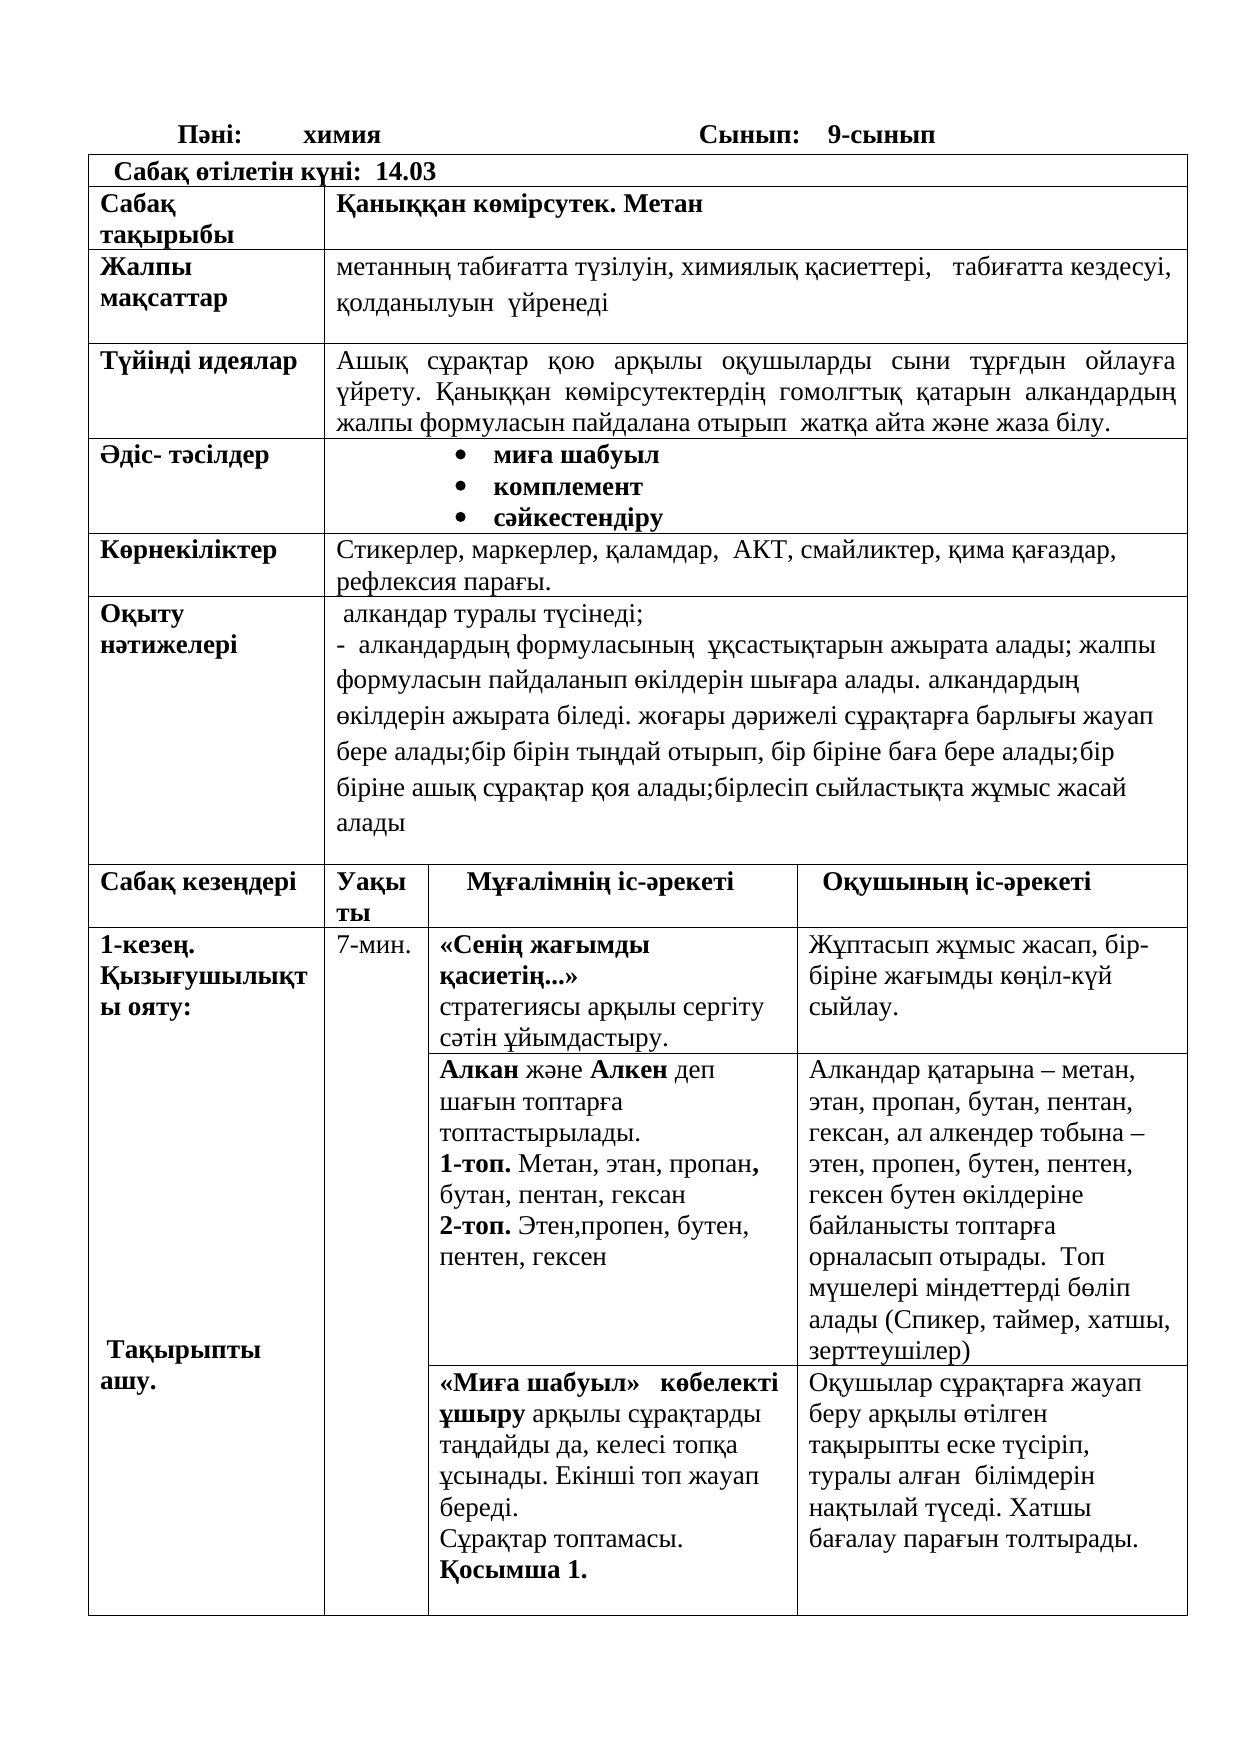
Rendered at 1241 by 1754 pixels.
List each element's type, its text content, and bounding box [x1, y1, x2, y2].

table_cell Мұғалімнің іс-әрекеті [429, 865, 797, 927]
table_header Сабақ өтілетін күні: 14.03 [89, 155, 1187, 186]
table_cell Сабақ тақырыбы [89, 187, 324, 249]
table_cell Әдіс- тәсілдер [89, 439, 324, 532]
table_cell алкандар туралы түсінеді; - алкандардың формуласының ұқсастықтарын ажырата алады; жалпы формуласын пайдаланып өкілдерін шығара алады. алкандардың өкілдерін ажырата біледі. жоғары дәрижелі сұрақтарға барлығы жауап бере алады;бір бірін тыңдай отырып, бір біріне баға бере алады;бір біріне ашық сұрақтар қоя алады;бірлесіп сыйластықта жұмыс жасай алады [325, 597, 1187, 863]
table_cell Алкандар қатарына – метан, этан, пропан, бутан, пентан, гексан, ал алкендер тобына – этен, пропен, бутен, пентен, гексен бутен өкілдеріне байланысты топтарға орналасып отырады. Топ мүшелері міндеттерді бөліп алады (Спикер, таймер, хатшы, зерттеушілер) [798, 1054, 1187, 1365]
table_cell Сабақ кезеңдері [89, 865, 324, 927]
table_cell миға шабуыл комплемент сәйкестендіру [325, 439, 1187, 532]
text Пәні: химия Сынып: 9-сынып [177, 118, 1152, 149]
table_cell Алкан және Алкен деп шағын топтарға топтастырылады. 1-топ. Метан, этан, пропан, бутан, пентан, гексан 2-топ. Этен,пропен, бутен, пентен, гексен [429, 1054, 797, 1365]
table_cell Ашық сұрақтар қою арқылы оқушыларды сыни тұрғдын ойлауға үйрету. Қаныққан көмірсутектердің гомолгтық қатарын алкандардың жалпы формуласын пайдалана отырып жатқа айта және жаза білу. [325, 344, 1187, 438]
table_cell Оқыту нәтижелері [89, 597, 324, 863]
table_cell Оқушылар сұрақтарға жауап беру арқылы өтілген тақырыпты еске түсіріп, туралы алған білімдерін нақтылай түседі. Хатшы бағалау парағын толтырады. [798, 1366, 1187, 1615]
table_cell 1-кезең. Қызығушылықты ояту: Тақырыпты ашу. [89, 928, 324, 1615]
table_cell Оқушының іс-әрекеті [798, 865, 1187, 927]
table_cell Түйінді идеялар [89, 344, 324, 438]
table_cell Жұптасып жұмыс жасап, бір-біріне жағымды көңіл-күй сыйлау. [798, 928, 1187, 1052]
table_cell Қаныққан көмірсутек. Метан [325, 187, 1187, 249]
table_cell Уақыты [325, 865, 428, 927]
table_cell Жалпы мақсаттар [89, 250, 324, 343]
table_cell «Миға шабуыл» көбелекті ұшыру арқылы сұрақтарды таңдайды да, келесі топқа ұсынады. Екінші топ жауап береді. Сұрақтар топтамасы. Қосымша 1. [429, 1366, 797, 1615]
table_cell Көрнекіліктер [89, 534, 324, 596]
table_cell 7-мин. [325, 928, 428, 1615]
table_cell «Сенің жағымды қасиетің...» стратегиясы арқылы сергіту сәтін ұйымдастыру. [429, 928, 797, 1052]
table_cell метанның табиғатта түзілуін, химиялық қасиеттері, табиғатта кездесуі, қолданылуын үйренеді [325, 250, 1187, 343]
table_cell Стикерлер, маркерлер, қаламдар, АКТ, смайликтер, қима қағаздар, рефлексия парағы. [325, 534, 1187, 596]
